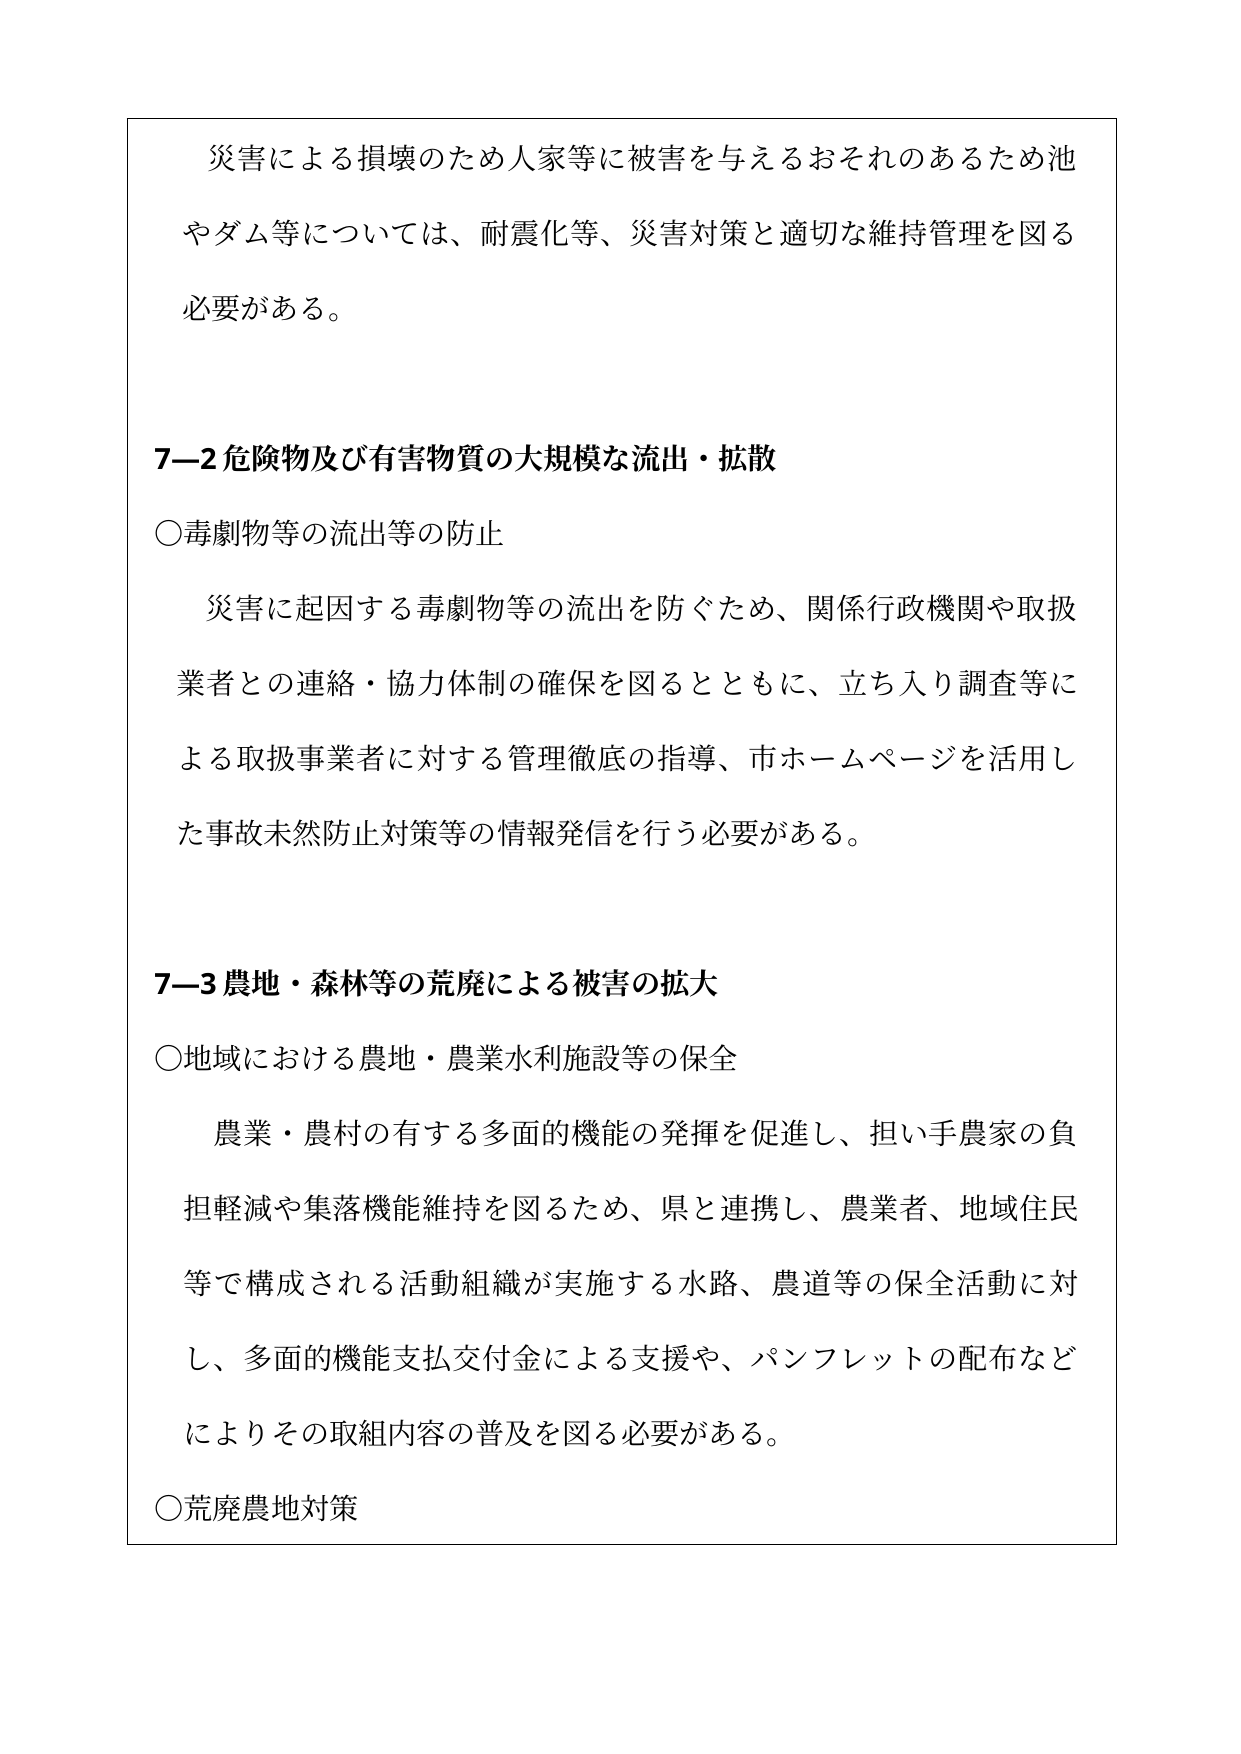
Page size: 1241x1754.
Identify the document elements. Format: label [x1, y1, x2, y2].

table_cell [128, 119, 1116, 1544]
